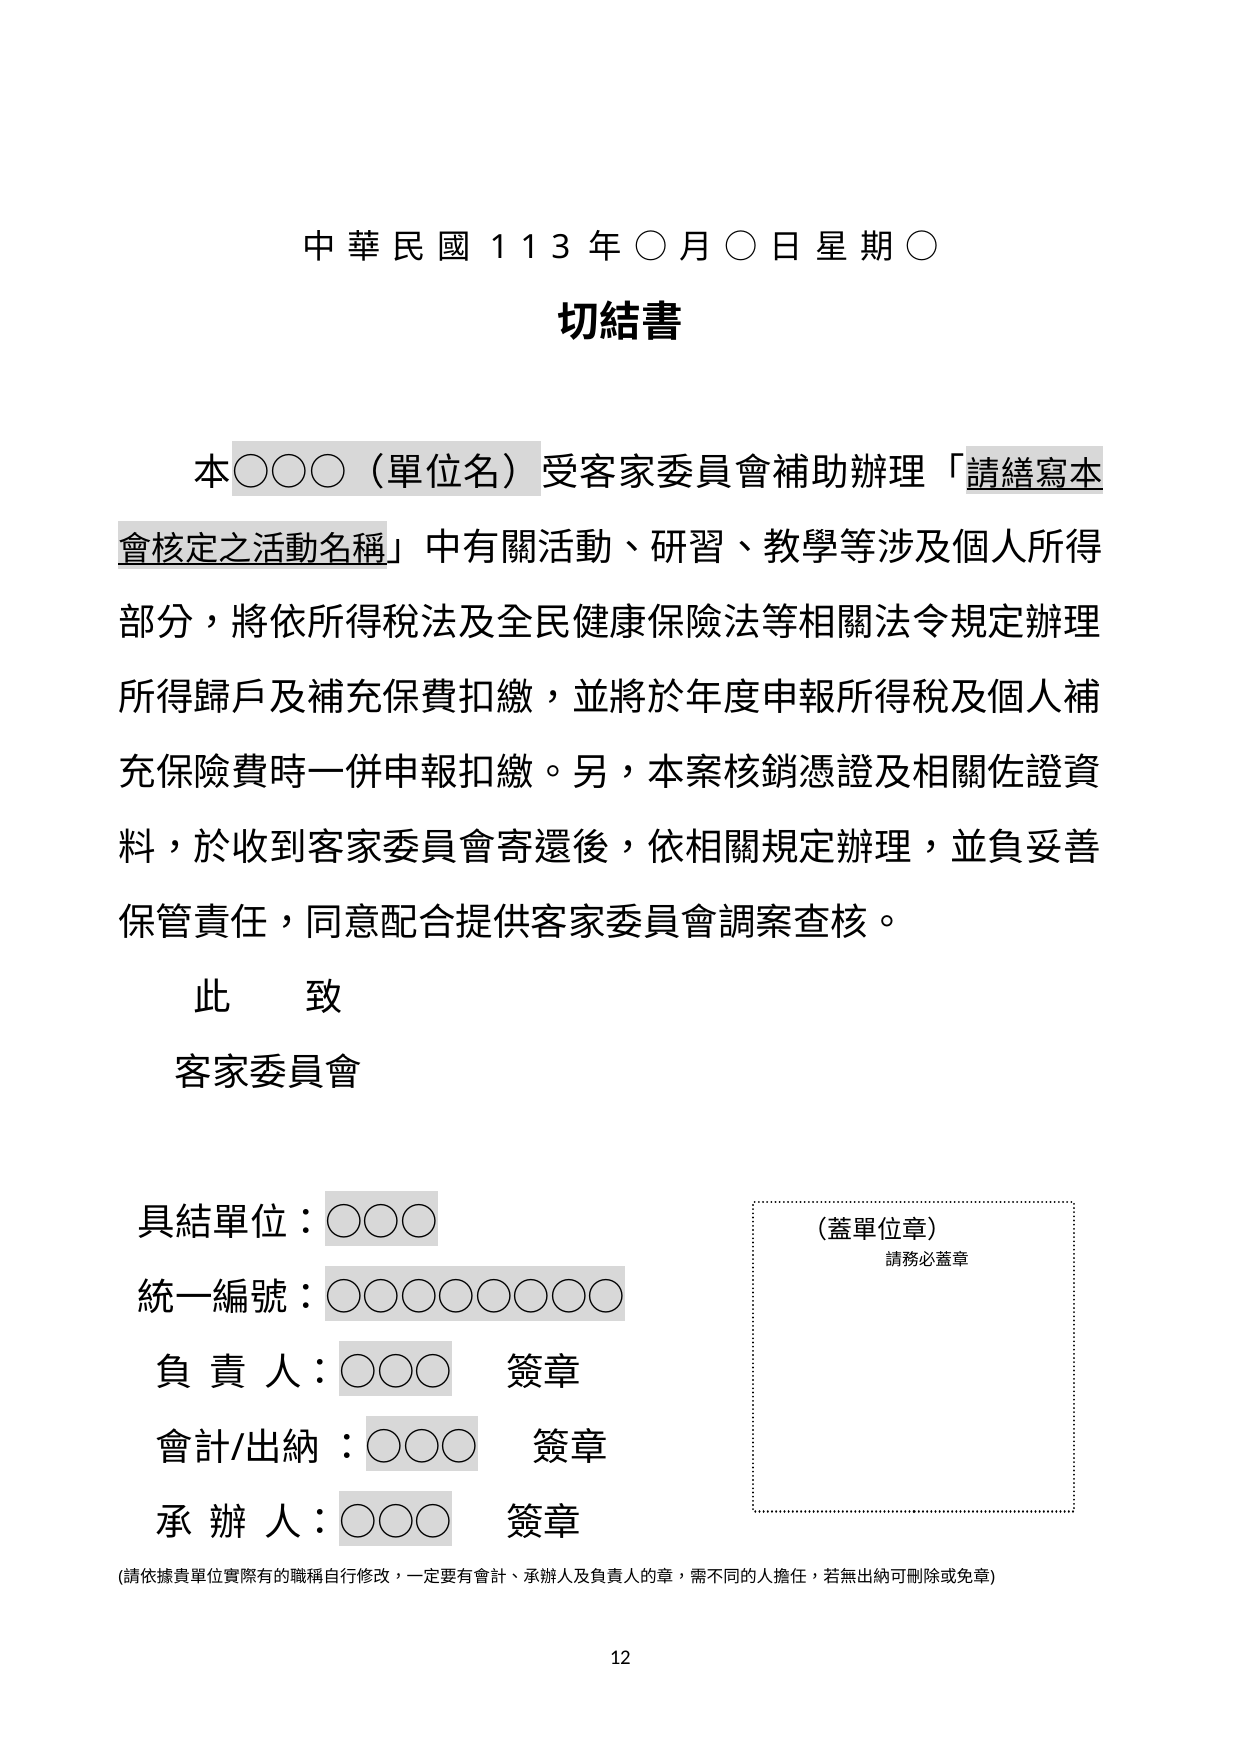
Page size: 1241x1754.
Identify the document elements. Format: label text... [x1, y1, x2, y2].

text 會計/出納 ：○○○ 簽章 [118, 1406, 916, 1481]
text 具結單位：○○○ [118, 1181, 916, 1256]
text 承 辦 人：○○○ 簽章 [118, 1481, 916, 1556]
text 客家委員會 [118, 1031, 916, 1106]
text 本○○○（單位名）受客家委員會補助辦理「請繕寫本會核定之活動名稱」中有關活動、研習、教學等涉及個人所得部分，將依所得稅法及全民健康保險法等相關法令規定辦理所得歸戶及補充保費扣繳，並將於年度申報所得稅及個人補充保險費時一併申報扣繳。另，本案核銷憑證及相關佐證資料，於收到客家委員會寄還後，依相關規定辦理，並負妥善保管責任，同意配合提供客家委員會調案查核。 [118, 431, 1103, 956]
text 中華民國113年○月○日星期○ [118, 206, 1122, 281]
text 統一編號：○○○○○○○○ [118, 1256, 916, 1331]
text 此 致 [118, 956, 916, 1031]
text (請依據貴單位實際有的職稱自行修改，一定要有會計、承辦人及負責人的章，需不同的人擔任，若無出納可刪除或免章) [118, 1556, 1019, 1594]
text 切結書 [118, 281, 1122, 356]
text 負 責 人：○○○ 簽章 [118, 1331, 916, 1406]
